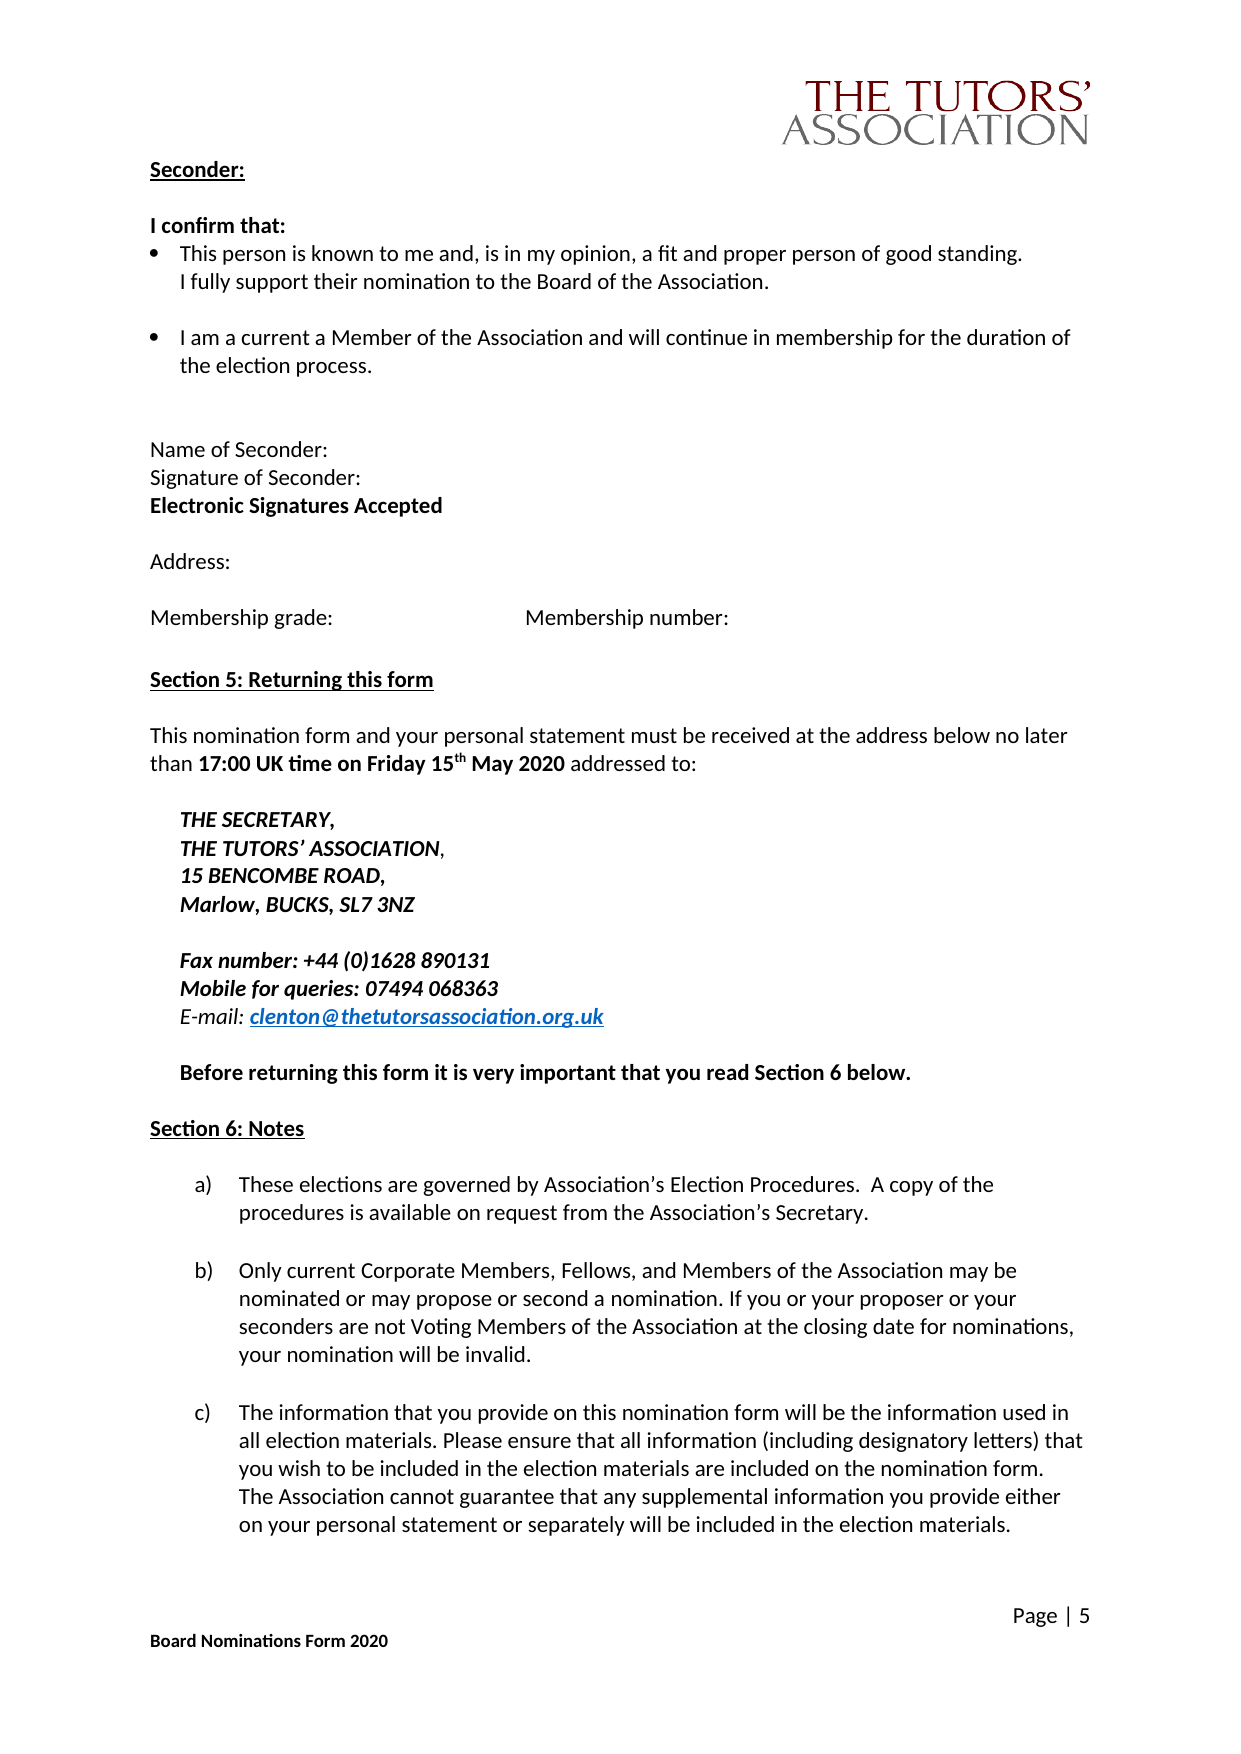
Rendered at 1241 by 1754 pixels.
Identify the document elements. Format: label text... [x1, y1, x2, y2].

text Electronic Signatures Accepted [150, 491, 1090, 519]
text I confirm that: [150, 211, 1090, 239]
list I am a current a Member of the Association and will continue in membership for the duration of the election process. [150, 323, 1090, 379]
text Membership grade: Membership number: [150, 603, 1090, 631]
picture [779, 73, 1091, 156]
text THE SECRETARY, THE TUTORS’ ASSOCIATION, 15 BENCOMBE ROAD, Marlow, BUCKS, SL7 3NZ Fax number: +44 (0)1628 890131 Mobile for queries: 07494 068363 E-mail: clenton@thetutorsassociation.org.uk [179, 778, 1090, 1030]
text Section 6: Notes [150, 1114, 1090, 1142]
text Name of Seconder: [150, 435, 1090, 463]
text Before returning this form it is very important that you read Section 6 below. [179, 1058, 1090, 1086]
text Signature of Seconder: [150, 463, 1090, 491]
text Address: [150, 519, 1090, 575]
text This nomination form and your personal statement must be received at the address below no later than 17:00 UK time on Friday 15th May 2020 addressed to: [150, 722, 1090, 778]
list These elections are governed by Association’s Election Procedures. A copy of the procedures is available on request from the Association’s Secretary. [194, 1170, 1090, 1226]
text Seconder: [150, 155, 1090, 183]
list Only current Corporate Members, Fellows, and Members of the Association may be nominated or may propose or second a nomination. If you or your proposer or your seconders are not Voting Members of the Association at the closing date for nominations, your nomination will be invalid. [194, 1256, 1090, 1368]
list The information that you provide on this nomination form will be the information used in all election materials. Please ensure that all information (including designatory letters) that you wish to be included in the election materials are included on the nomination form. The Association cannot guarantee that any supplemental information you provide either on your personal statement or separately will be included in the election materials. [194, 1398, 1090, 1538]
list This person is known to me and, is in my opinion, a fit and proper person of good standing. I fully support their nomination to the Board of the Association. [150, 239, 1090, 295]
text Section 5: Returning this form [150, 666, 1090, 693]
